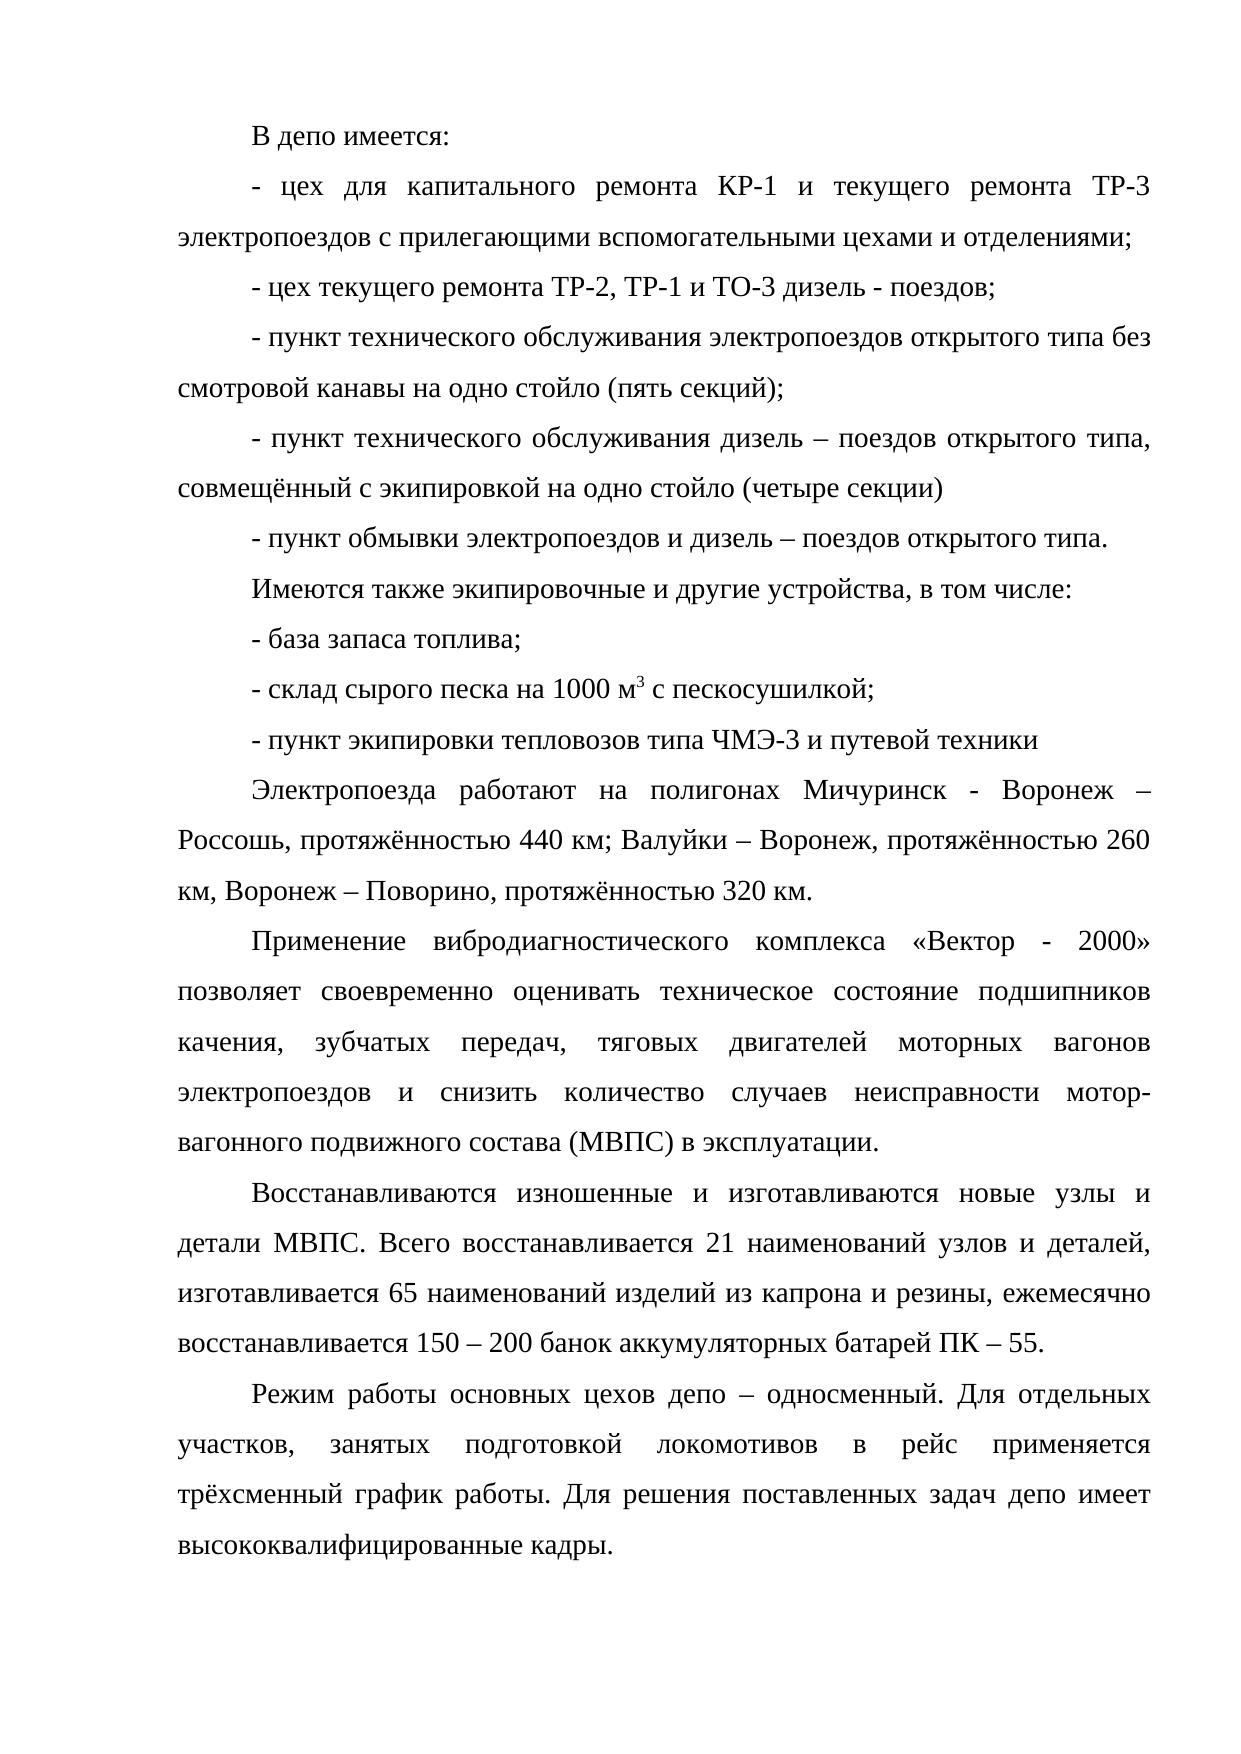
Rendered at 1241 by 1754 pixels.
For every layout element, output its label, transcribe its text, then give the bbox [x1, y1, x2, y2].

text - пункт обмывки электропоездов и дизель – поездов открытого типа. [177, 521, 1152, 554]
text - пункт экипировки тепловозов типа ЧМЭ-3 и путевой техники [177, 722, 1152, 755]
text Применение вибродиагностического комплекса «Вектор - 2000» позволяет своевременно оценивать техническое состояние подшипников качения, зубчатых передач, тяговых двигателей моторных вагонов электропоездов и снизить количество случаев неисправности мотор-вагонного подвижного состава (МВПС) в эксплуатации. [177, 923, 1152, 1158]
text - склад сырого песка на 1000 м3 с пескосушилкой; [177, 672, 1152, 705]
text - пункт технического обслуживания электропоездов открытого типа без смотровой канавы на одно стойло (пять секций); [177, 319, 1152, 403]
text В депо имеется: [177, 118, 1152, 152]
text - пункт технического обслуживания дизель – поездов открытого типа, совмещённый с экипировкой на одно стойло (четыре секции) [177, 420, 1152, 504]
text Восстанавливаются изношенные и изготавливаются новые узлы и детали МВПС. Всего восстанавливается 21 наименований узлов и деталей, изготавливается 65 наименований изделий из капрона и резины, ежемесячно восстанавливается 150 – 200 банок аккумуляторных батарей ПК – 55. [177, 1175, 1152, 1359]
text Имеются также экипировочные и другие устройства, в том числе: [177, 571, 1152, 604]
text - база запаса топлива; [177, 621, 1152, 655]
text Режим работы основных цехов депо – односменный. Для отдельных участков, занятых подготовкой локомотивов в рейс применяется трёхсменный график работы. Для решения поставленных задач депо имеет высококвалифицированные кадры. [177, 1376, 1152, 1560]
text - цех текущего ремонта ТР-2, ТР-1 и ТО-3 дизель - поездов; [177, 269, 1152, 303]
text - цех для капитального ремонта КР-1 и текущего ремонта ТР-3 электропоездов с прилегающими вспомогательными цехами и отделениями; [177, 168, 1152, 252]
text Электропоезда работают на полигонах Мичуринск - Воронеж – Россошь, протяжённостью 440 км; Валуйки – Воронеж, протяжённостью 260 км, Воронеж – Поворино, протяжённостью 320 км. [177, 772, 1152, 906]
